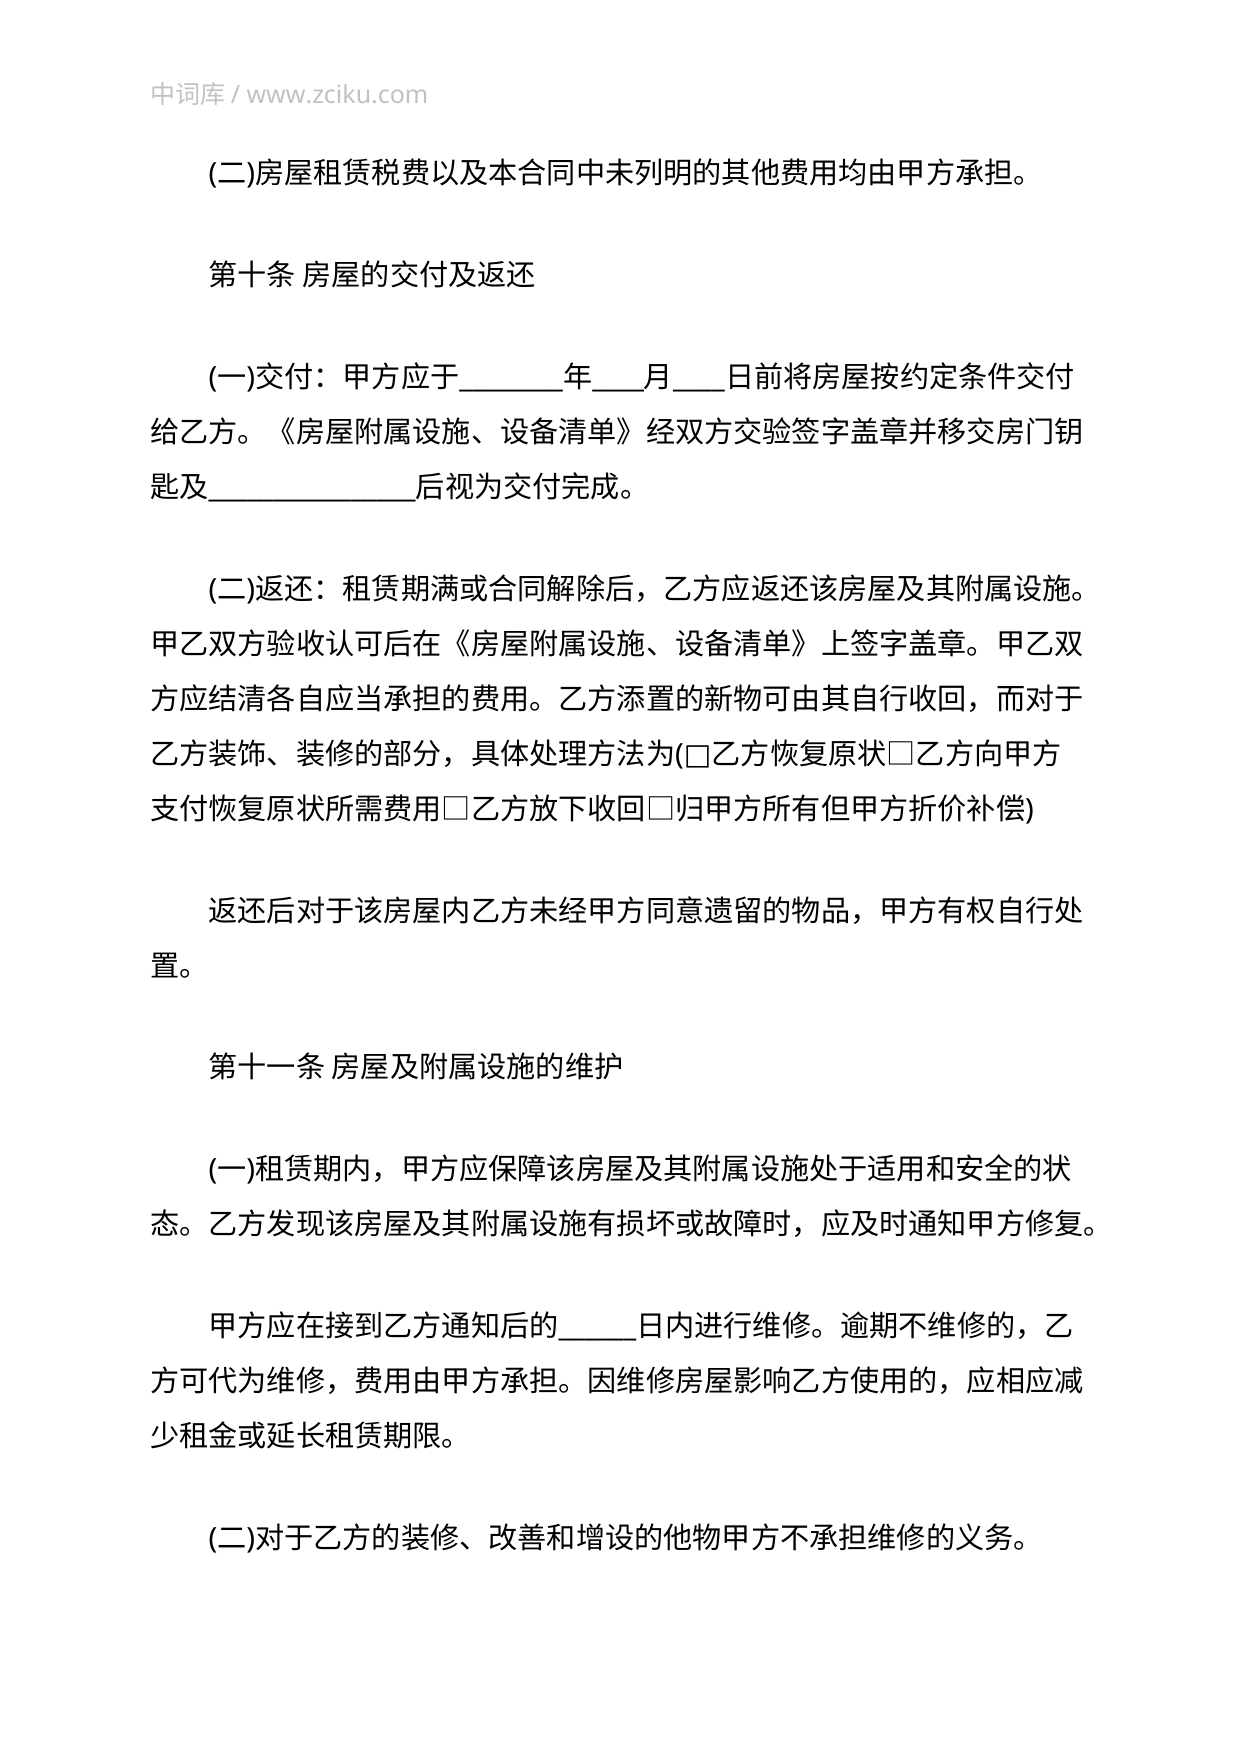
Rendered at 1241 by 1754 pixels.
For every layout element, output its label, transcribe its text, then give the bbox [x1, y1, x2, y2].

text 第十一条 房屋及附属设施的维护 [150, 1044, 1090, 1086]
text (二)对于乙方的装修、改善和增设的他物甲方不承担维修的义务。 [150, 1514, 1090, 1557]
text 甲方应在接到乙方通知后的______日内进行维修。逾期不维修的，乙方可代为维修，费用由甲方承担。因维修房屋影响乙方使用的，应相应减少租金或延长租赁期限。 [150, 1303, 1090, 1455]
text (一)租赁期内，甲方应保障该房屋及其附属设施处于适用和安全的状态。乙方发现该房屋及其附属设施有损坏或故障时，应及时通知甲方修复。 [150, 1146, 1090, 1243]
text (一)交付：甲方应于________年____月____日前将房屋按约定条件交付给乙方。《房屋附属设施、设备清单》经双方交验签字盖章并移交房门钥匙及________________后视为交付完成。 [150, 354, 1090, 506]
text 返还后对于该房屋内乙方未经甲方同意遗留的物品，甲方有权自行处置。 [150, 887, 1090, 984]
text (二)返还：租赁期满或合同解除后，乙方应返还该房屋及其附属设施。甲乙双方验收认可后在《房屋附属设施、设备清单》上签字盖章。甲乙双方应结清各自应当承担的费用。乙方添置的新物可由其自行收回，而对于乙方装饰、装修的部分，具体处理方法为(□乙方恢复原状□乙方向甲方支付恢复原状所需费用□乙方放下收回□归甲方所有但甲方折价补偿) [150, 566, 1090, 828]
text (二)房屋租赁税费以及本合同中未列明的其他费用均由甲方承担。 [150, 150, 1090, 192]
text 第十条 房屋的交付及返还 [150, 252, 1090, 294]
